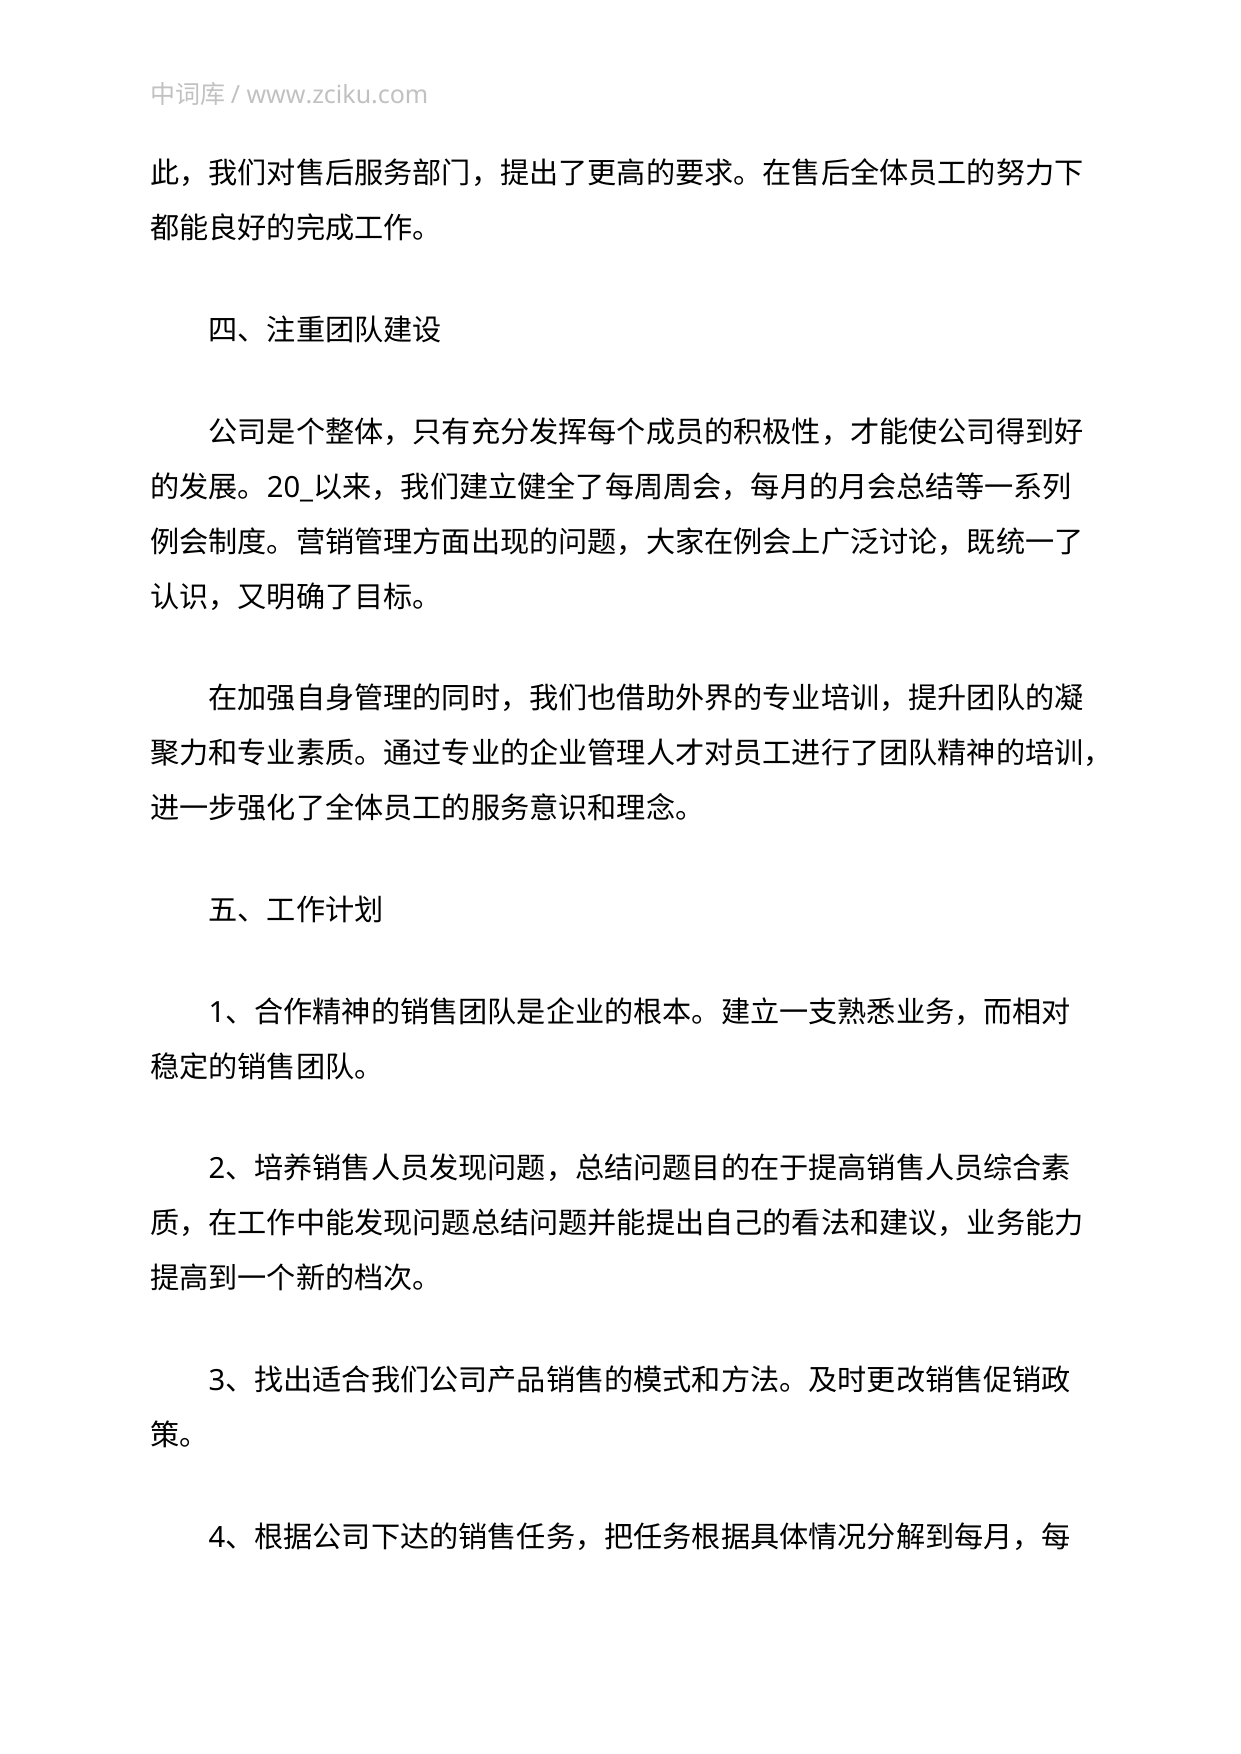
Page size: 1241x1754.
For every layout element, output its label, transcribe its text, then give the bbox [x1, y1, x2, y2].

text 1、合作精神的销售团队是企业的根本。建立一支熟悉业务，而相对稳定的销售团队。 [150, 988, 1090, 1086]
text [150, 1513, 1090, 1556]
text 五、工作计划 [150, 887, 1090, 929]
text 2、培养销售人员发现问题，总结问题目的在于提高销售人员综合素质，在工作中能发现问题总结问题并能提出自己的看法和建议，业务能力提高到一个新的档次。 [150, 1145, 1090, 1297]
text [150, 150, 1090, 247]
text 公司是个整体，只有充分发挥每个成员的积极性，才能使公司得到好的发展。20_以来，我们建立健全了每周周会，每月的月会总结等一系列例会制度。营销管理方面出现的问题，大家在例会上广泛讨论，既统一了认识，又明确了目标。 [150, 408, 1090, 616]
text 在加强自身管理的同时，我们也借助外界的专业培训，提升团队的凝聚力和专业素质。通过专业的企业管理人才对员工进行了团队精神的培训，进一步强化了全体员工的服务意识和理念。 [150, 675, 1090, 827]
text 3、找出适合我们公司产品销售的模式和方法。及时更改销售促销政策。 [150, 1357, 1090, 1454]
text 四、注重团队建设 [150, 307, 1090, 349]
